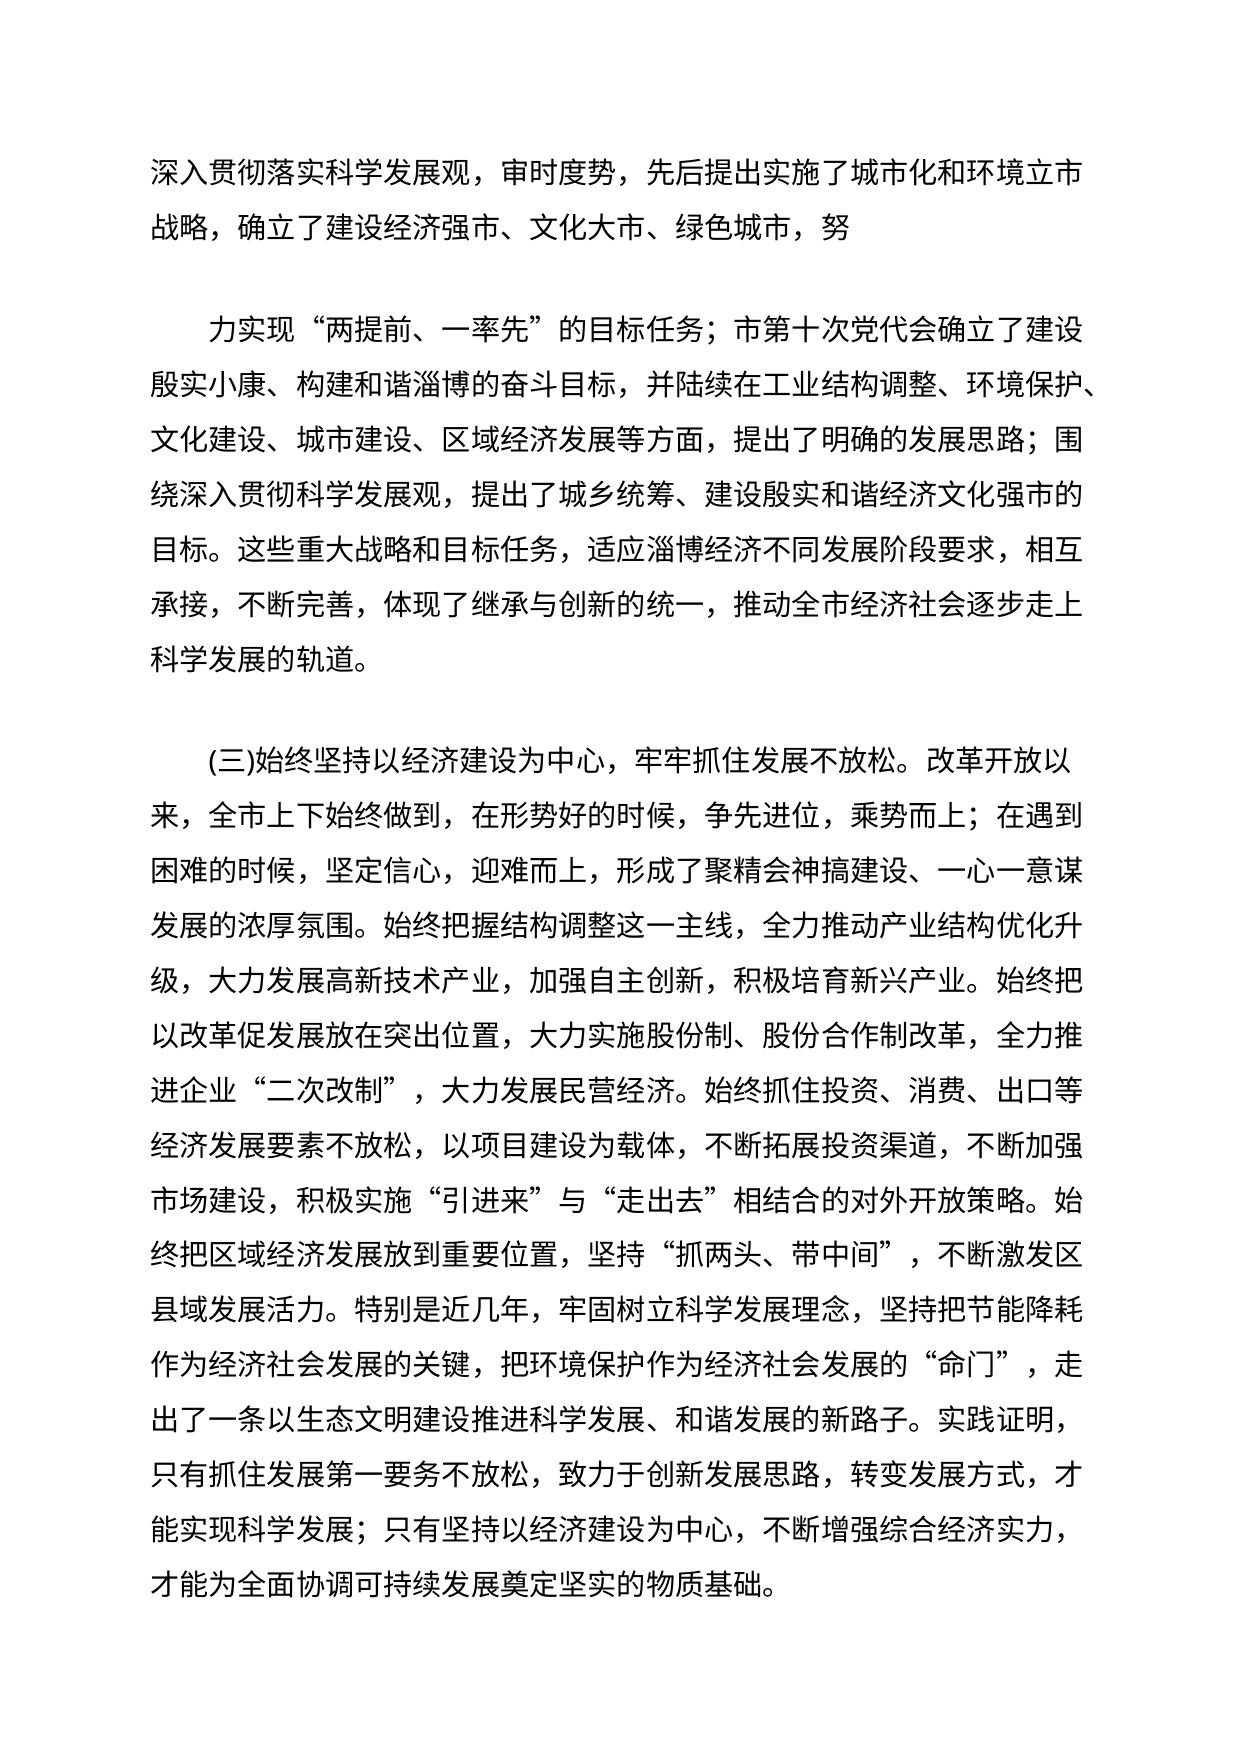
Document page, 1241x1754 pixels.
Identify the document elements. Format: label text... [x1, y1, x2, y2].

text 力实现“两提前、一率先”的目标任务；市第十次党代会确立了建设殷实小康、构建和谐淄博的奋斗目标，并陆续在工业结构调整、环境保护、文化建设、城市建设、区域经济发展等方面，提出了明确的发展思路；围绕深入贯彻科学发展观，提出了城乡统筹、建设殷实和谐经济文化强市的目标。这些重大战略和目标任务，适应淄博经济不同发展阶段要求，相互承接，不断完善，体现了继承与创新的统一，推动全市经济社会逐步走上科学发展的轨道。 [150, 307, 1090, 678]
text (三)始终坚持以经济建设为中心，牢牢抓住发展不放松。改革开放以来，全市上下始终做到，在形势好的时候，争先进位，乘势而上；在遇到困难的时候，坚定信心，迎难而上，形成了聚精会神搞建设、一心一意谋发展的浓厚氛围。始终把握结构调整这一主线，全力推动产业结构优化升级，大力发展高新技术产业，加强自主创新，积极培育新兴产业。始终把以改革促发展放在突出位置，大力实施股份制、股份合作制改革，全力推进企业“二次改制”，大力发展民营经济。始终抓住投资、消费、出口等经济发展要素不放松，以项目建设为载体，不断拓展投资渠道，不断加强市场建设，积极实施“引进来”与“走出去”相结合的对外开放策略。始终把区域经济发展放到重要位置，坚持“抓两头、带中间”，不断激发区县域发展活力。特别是近几年，牢固树立科学发展理念，坚持把节能降耗作为经济社会发展的关键，把环境保护作为经济社会发展的“命门”，走出了一条以生态文明建设推进科学发展、和谐发展的新路子。实践证明，只有抓住发展第一要务不放松，致力于创新发展思路，转变发展方式，才能实现科学发展；只有坚持以经济建设为中心，不断增强综合经济实力，才能为全面协调可持续发展奠定坚实的物质基础。 [150, 738, 1090, 1604]
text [150, 150, 1090, 247]
